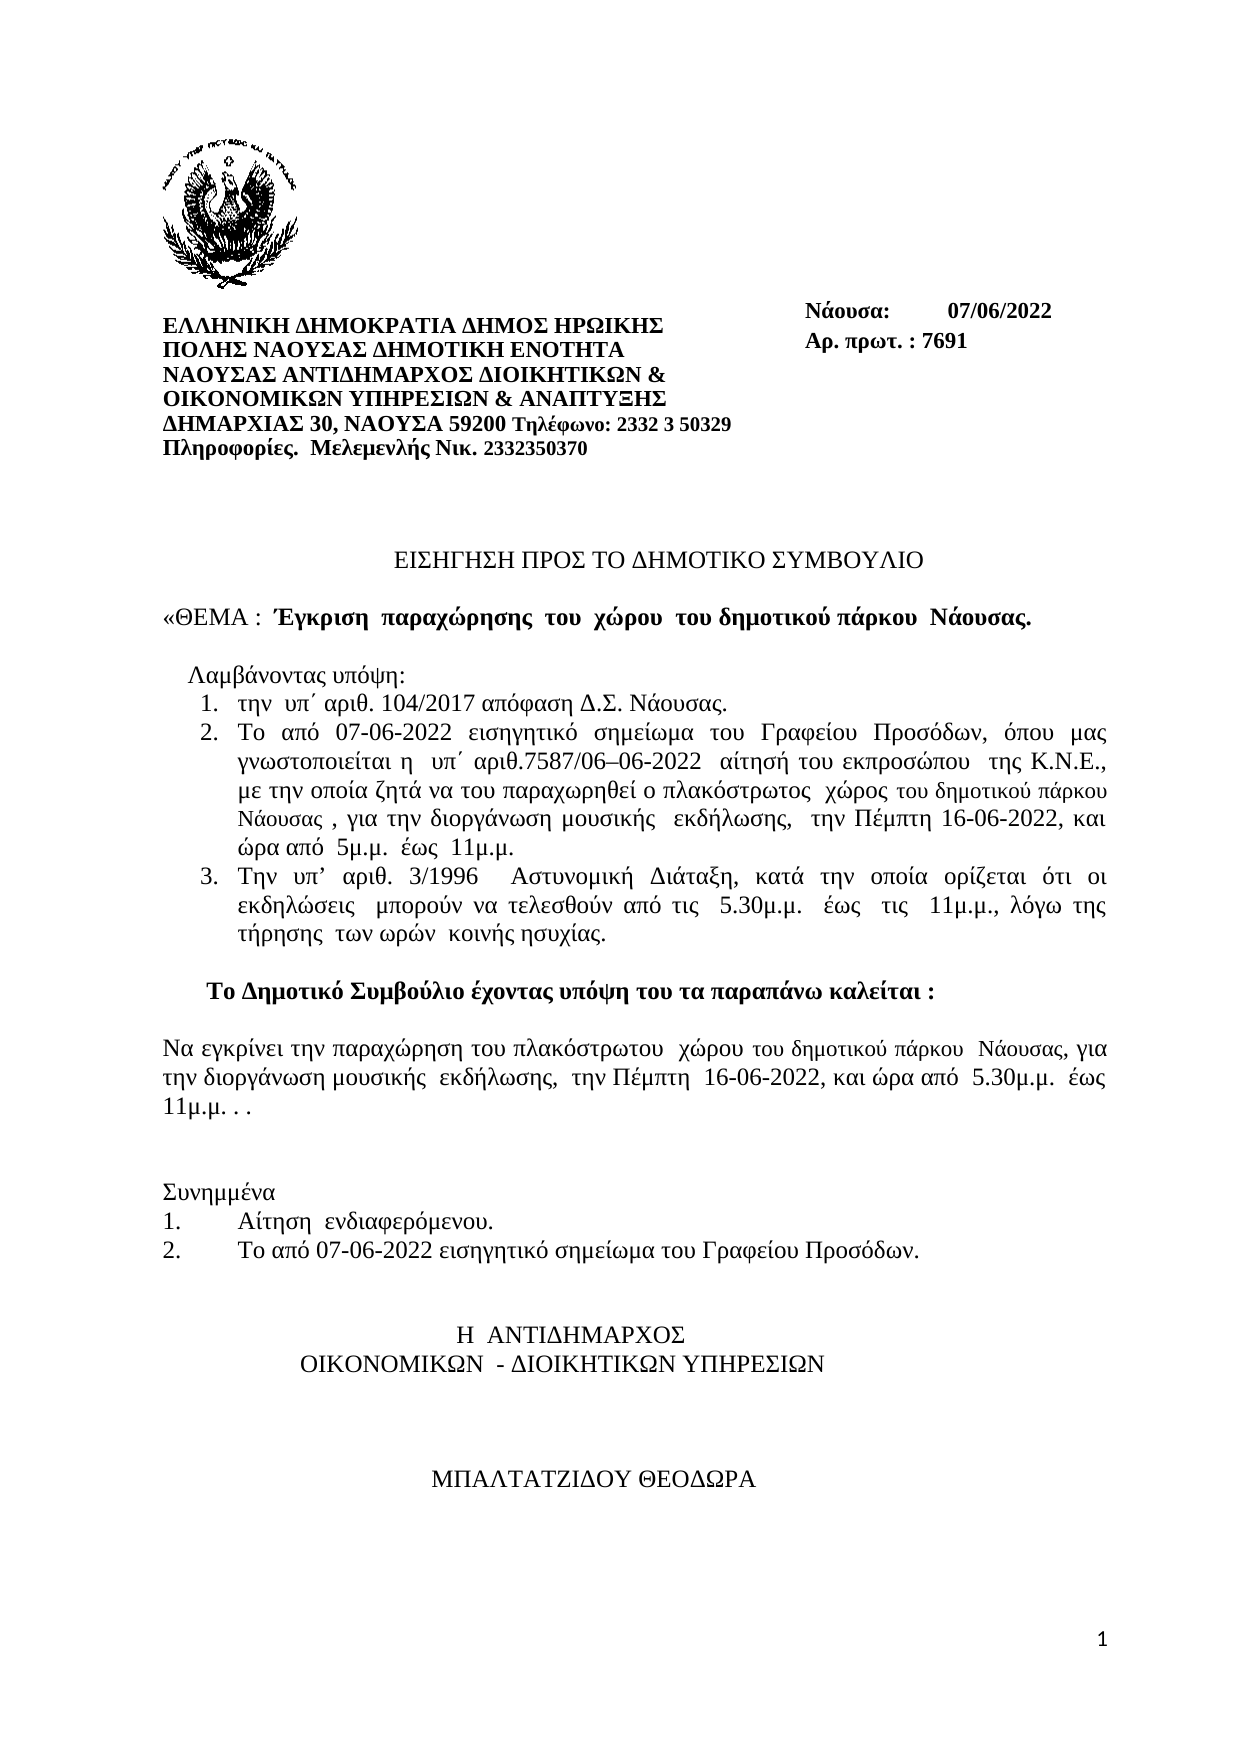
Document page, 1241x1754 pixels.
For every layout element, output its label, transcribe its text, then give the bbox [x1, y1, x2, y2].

text Να εγκρίνει την παραχώρηση του πλακόστρωτου χώρου του δημοτικού πάρκου Νάουσας, για την διοργάνωση μουσικής εκδήλωσης, την Πέμπτη 16-06-2022, και ώρα από 5.30μ.μ. έως 11μ.μ. . . [162, 1033, 1107, 1120]
picture [162, 105, 743, 289]
list Το από 07-06-2022 εισηγητικό σημείωμα του Γραφείου Προσόδων. [162, 1235, 1107, 1263]
text Η ΑΝΤΙΔΗΜΑΡΧΟΣ [162, 1320, 1107, 1349]
text Αρ. πρωτ. : 7691 [764, 327, 1107, 354]
text «ΘΕΜΑ : Έγκριση παραχώρησης του χώρου του δημοτικού πάρκου Νάουσας. [162, 602, 1107, 631]
list την υπ΄ αριθ. 104/2017 απόφαση Δ.Σ. Νάουσας. [200, 688, 1107, 717]
list Αίτηση ενδιαφερόμενου. [162, 1206, 1107, 1235]
text Το Δημοτικό Συμβούλιο έχοντας υπόψη του τα παραπάνω καλείται : [162, 976, 1107, 1005]
text ΜΠΑΛΤΑΤΖΙΔΟΥ ΘΕΟΔΩΡΑ [162, 1464, 1107, 1493]
text Συνημμένα [162, 1177, 1107, 1206]
list Το από 07-06-2022 εισηγητικό σημείωμα του Γραφείου Προσόδων, όπου μας γνωστοποιείται η υπ΄ αριθ.7587/06–06-2022 αίτησή του εκπροσώπου της Κ.Ν.Ε., με την οποία ζητά να του παραχωρηθεί ο πλακόστρωτος χώρος του δημοτικού πάρκου Νάουσας , για την διοργάνωση μουσικής εκδήλωσης, την Πέμπτη 16-06-2022, και ώρα από 5μ.μ. έως 11μ.μ. [200, 717, 1107, 861]
text ΕΙΣΗΓΗΣΗ ΠΡΟΣ ΤΟ ΔΗΜΟΤΙΚΟ ΣΥΜΒΟΥΛΙΟ [162, 545, 1107, 573]
list Την υπ’ αριθ. 3/1996 Αστυνομική Διάταξη, κατά την οποία ορίζεται ότι οι εκδηλώσεις μπορούν να τελεσθούν από τις 5.30μ.μ. έως τις 11μ.μ., λόγω της τήρησης των ωρών κοινής ησυχίας. [200, 861, 1107, 947]
text Λαμβάνοντας υπόψη: [162, 660, 1107, 688]
text ΟΙΚΟΝΟΜΙΚΩΝ - ΔΙΟΙΚΗΤΙΚΩΝ ΥΠΗΡΕΣΙΩΝ [162, 1349, 1107, 1378]
text Νάουσα: 07/06/2022 [764, 297, 1107, 324]
